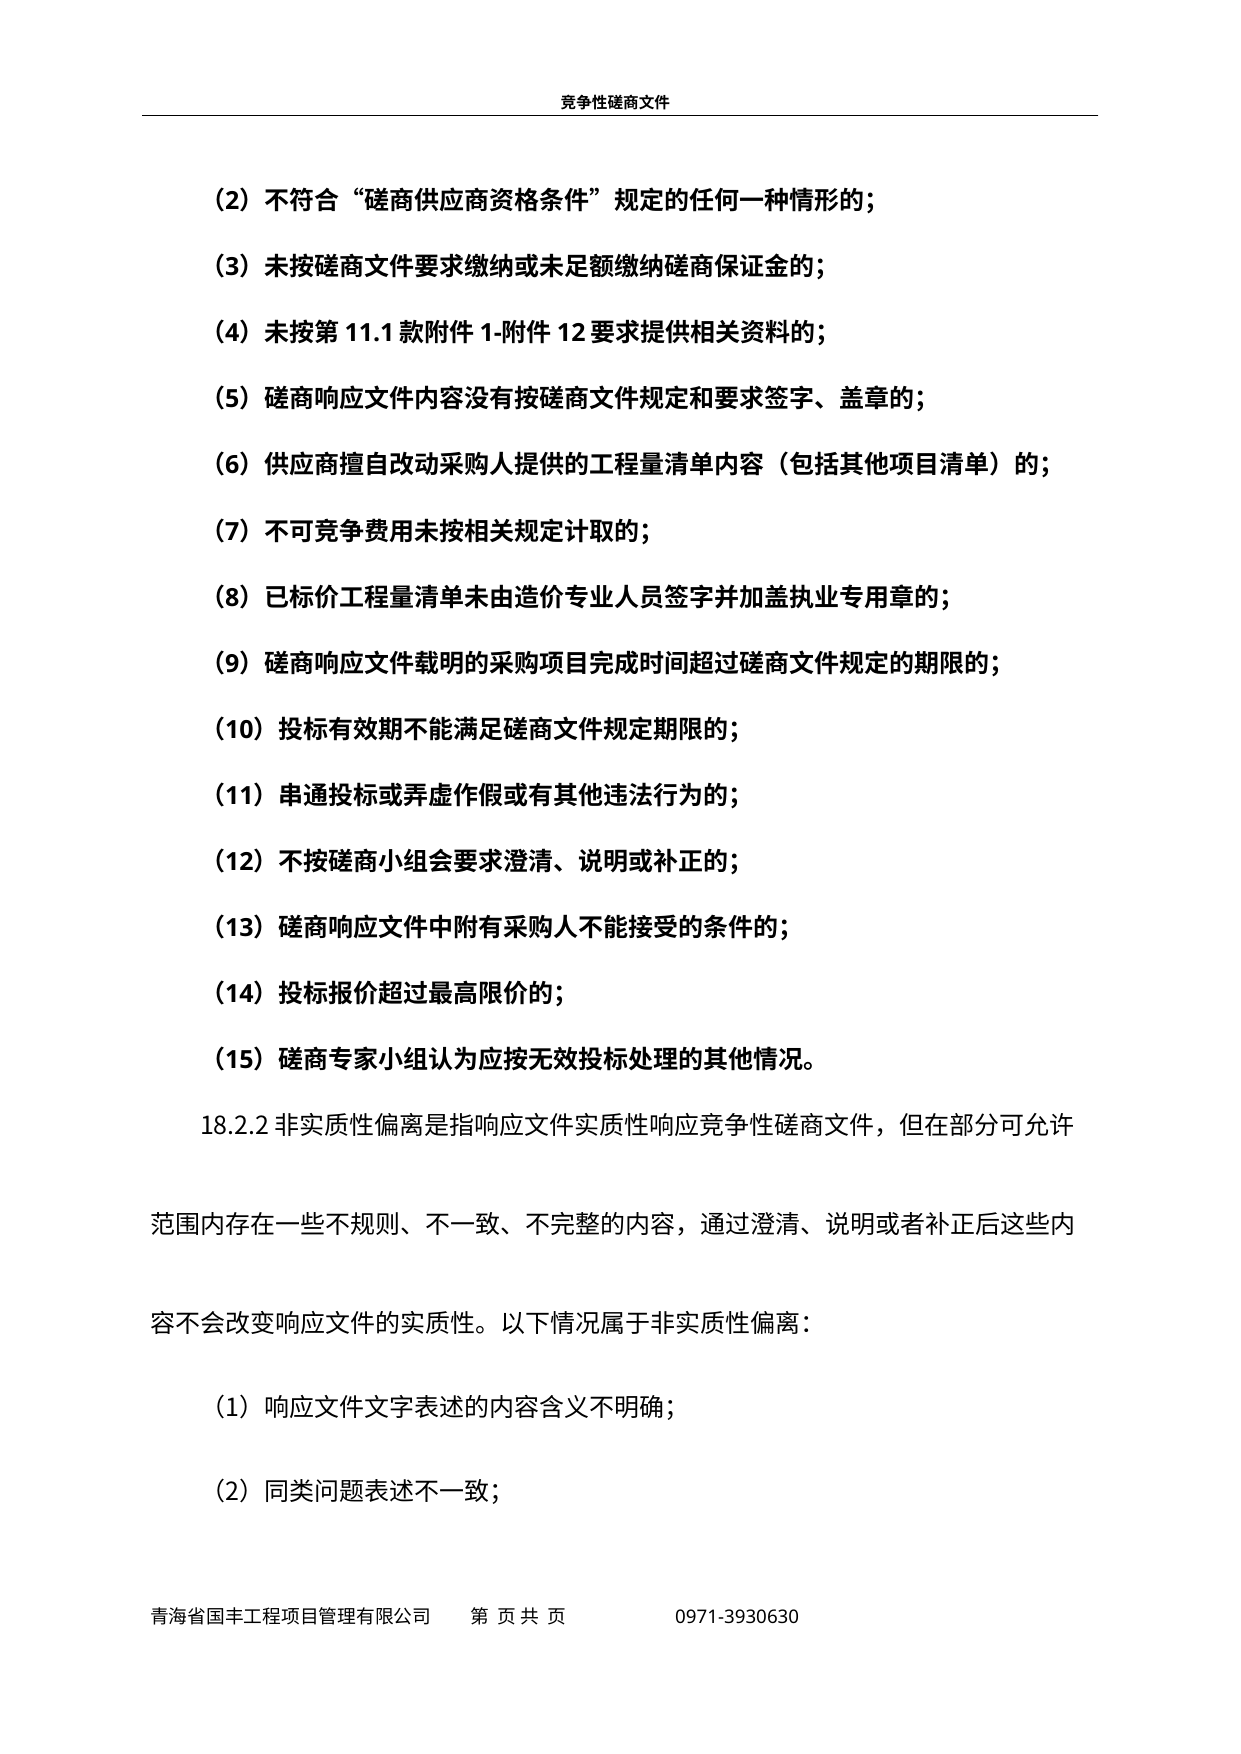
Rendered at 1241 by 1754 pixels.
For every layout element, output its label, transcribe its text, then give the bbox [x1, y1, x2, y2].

text （1）响应文件文字表述的内容含义不明确； [150, 1373, 1090, 1439]
list 磋商响应文件内容没有按磋商文件规定和要求签字、盖章的； [150, 364, 1090, 430]
list 串通投标或弄虚作假或有其他违法行为的； [150, 760, 1090, 826]
list 未按磋商文件要求缴纳或未足额缴纳磋商保证金的； [150, 232, 1090, 298]
list 不可竞争费用未按相关规定计取的； [150, 496, 1090, 562]
list 供应商擅自改动采购人提供的工程量清单内容（包括其他项目清单）的； [150, 430, 1090, 496]
list 不符合“磋商供应商资格条件”规定的任何一种情形的； [150, 166, 1090, 232]
list 未按第11.1款附件1-附件12要求提供相关资料的； [150, 298, 1090, 364]
text （2）同类问题表述不一致； [150, 1457, 1090, 1523]
list 投标报价超过最高限价的； [150, 958, 1090, 1024]
list 磋商响应文件载明的采购项目完成时间超过磋商文件规定的期限的； [150, 628, 1090, 694]
list 投标有效期不能满足磋商文件规定期限的； [150, 694, 1090, 760]
list 磋商响应文件中附有采购人不能接受的条件的； [150, 892, 1090, 958]
list 磋商专家小组认为应按无效投标处理的其他情况。 [150, 1024, 1090, 1091]
list 不按磋商小组会要求澄清、说明或补正的； [150, 826, 1090, 892]
list 已标价工程量清单未由造价专业人员签字并加盖执业专用章的； [150, 562, 1090, 628]
text 18.2.2非实质性偏离是指响应文件实质性响应竞争性磋商文件，但在部分可允许范围内存在一些不规则、不一致、不完整的内容，通过澄清、说明或者补正后这些内容不会改变响应文件的实质性。以下情况属于非实质性偏离： [150, 1091, 1090, 1355]
